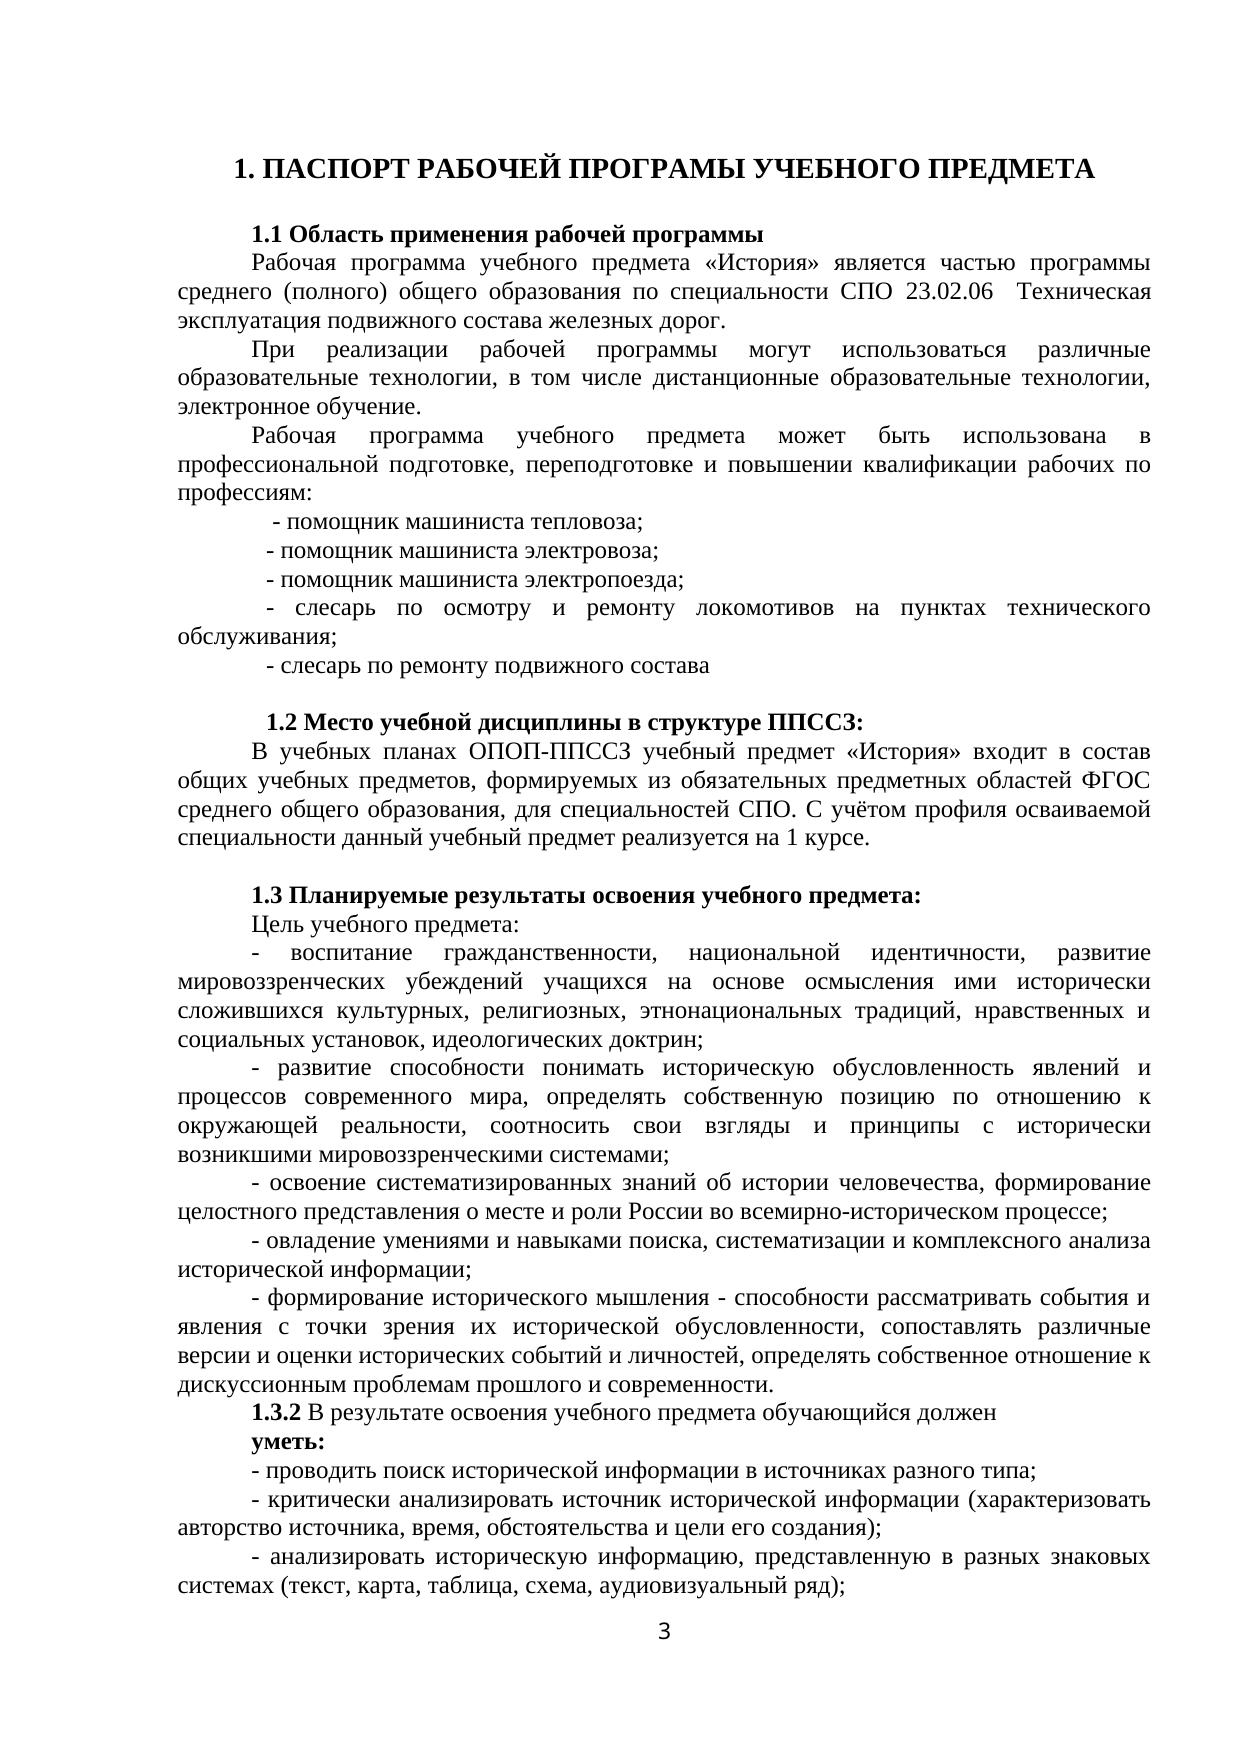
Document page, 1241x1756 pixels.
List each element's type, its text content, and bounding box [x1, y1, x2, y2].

text - помощник машиниста электропоезда; [177, 564, 1152, 592]
text Цель учебного предмета: [177, 909, 1152, 937]
text - помощник машиниста электровоза; [177, 535, 1152, 564]
text - развитие способности понимать историческую обусловленность явлений и процессов современного мира, определять собственную позицию по отношению к окружающей реальности, соотносить свои взгляды и принципы с исторически возникшими мировоззренческими системами; [177, 1052, 1152, 1167]
text уметь: [177, 1426, 1152, 1455]
text - анализировать историческую информацию, представленную в разных знаковых системах (текст, карта, таблица, схема, аудиовизуальный ряд); [177, 1541, 1152, 1599]
text 1.2 Место учебной дисциплины в структуре ППССЗ: [177, 707, 1152, 736]
text - овладение умениями и навыками поиска, систематизации и комплексного анализа исторической информации; [177, 1225, 1152, 1282]
text Рабочая программа учебного предмета «История» является частью программы среднего (полного) общего образования по специальности СПО 23.02.06 Техническая эксплуатация подвижного состава железных дорог. [177, 247, 1152, 334]
text Рабочая программа учебного предмета может быть использована в профессиональной подготовке, переподготовке и повышении квалификации рабочих по профессиям: [177, 420, 1152, 506]
text - проводить поиск исторической информации в источниках разного типа; [177, 1455, 1152, 1484]
text - слесарь по ремонту подвижного состава [177, 650, 1152, 679]
text - освоение систематизированных знаний об истории человечества, формирование целостного представления о месте и роли России во всемирно-историческом процессе; [177, 1167, 1152, 1225]
text 1.1 Область применения рабочей программы [251, 219, 1152, 247]
text 1.3.2 В результате освоения учебного предмета обучающийся должен [177, 1397, 1152, 1426]
text 1.3 Планируемые результаты освоения учебного предмета: [177, 880, 1152, 909]
text В учебных планах ОПОП-ППССЗ учебный предмет «История» входит в состав общих учебных предметов, формируемых из обязательных предметных областей ФГОС среднего общего образования, для специальностей СПО. С учётом профиля осваиваемой специальности данный учебный предмет реализуется на 1 курсе. [177, 736, 1152, 851]
text При реализации рабочей программы могут использоваться различные образовательные технологии, в том числе дистанционные образовательные технологии, электронное обучение. [177, 334, 1152, 420]
text - воспитание гражданственности, национальной идентичности, развитие мировоззренческих убеждений учащихся на основе осмысления ими исторически сложившихся культурных, религиозных, этнонациональных традиций, нравственных и социальных установок, идеологических доктрин; [177, 937, 1152, 1052]
text - критически анализировать источник исторической информации (характеризовать авторство источника, время, обстоятельства и цели его создания); [177, 1484, 1152, 1541]
text - формирование исторического мышления - способности рассматривать события и явления с точки зрения их исторической обусловленности, сопоставлять различные версии и оценки исторических событий и личностей, определять собственное отношение к дискуссионным проблемам прошлого и современности. [177, 1282, 1152, 1397]
text 1. ПАСПОРТ РАБОЧЕЙ ПРОГРАМЫ УЧЕБНОГО ПРЕДМЕТА [177, 152, 1152, 185]
text - слесарь по осмотру и ремонту локомотивов на пунктах технического обслуживания; [177, 592, 1152, 650]
text - помощник машиниста тепловоза; [177, 506, 1152, 535]
